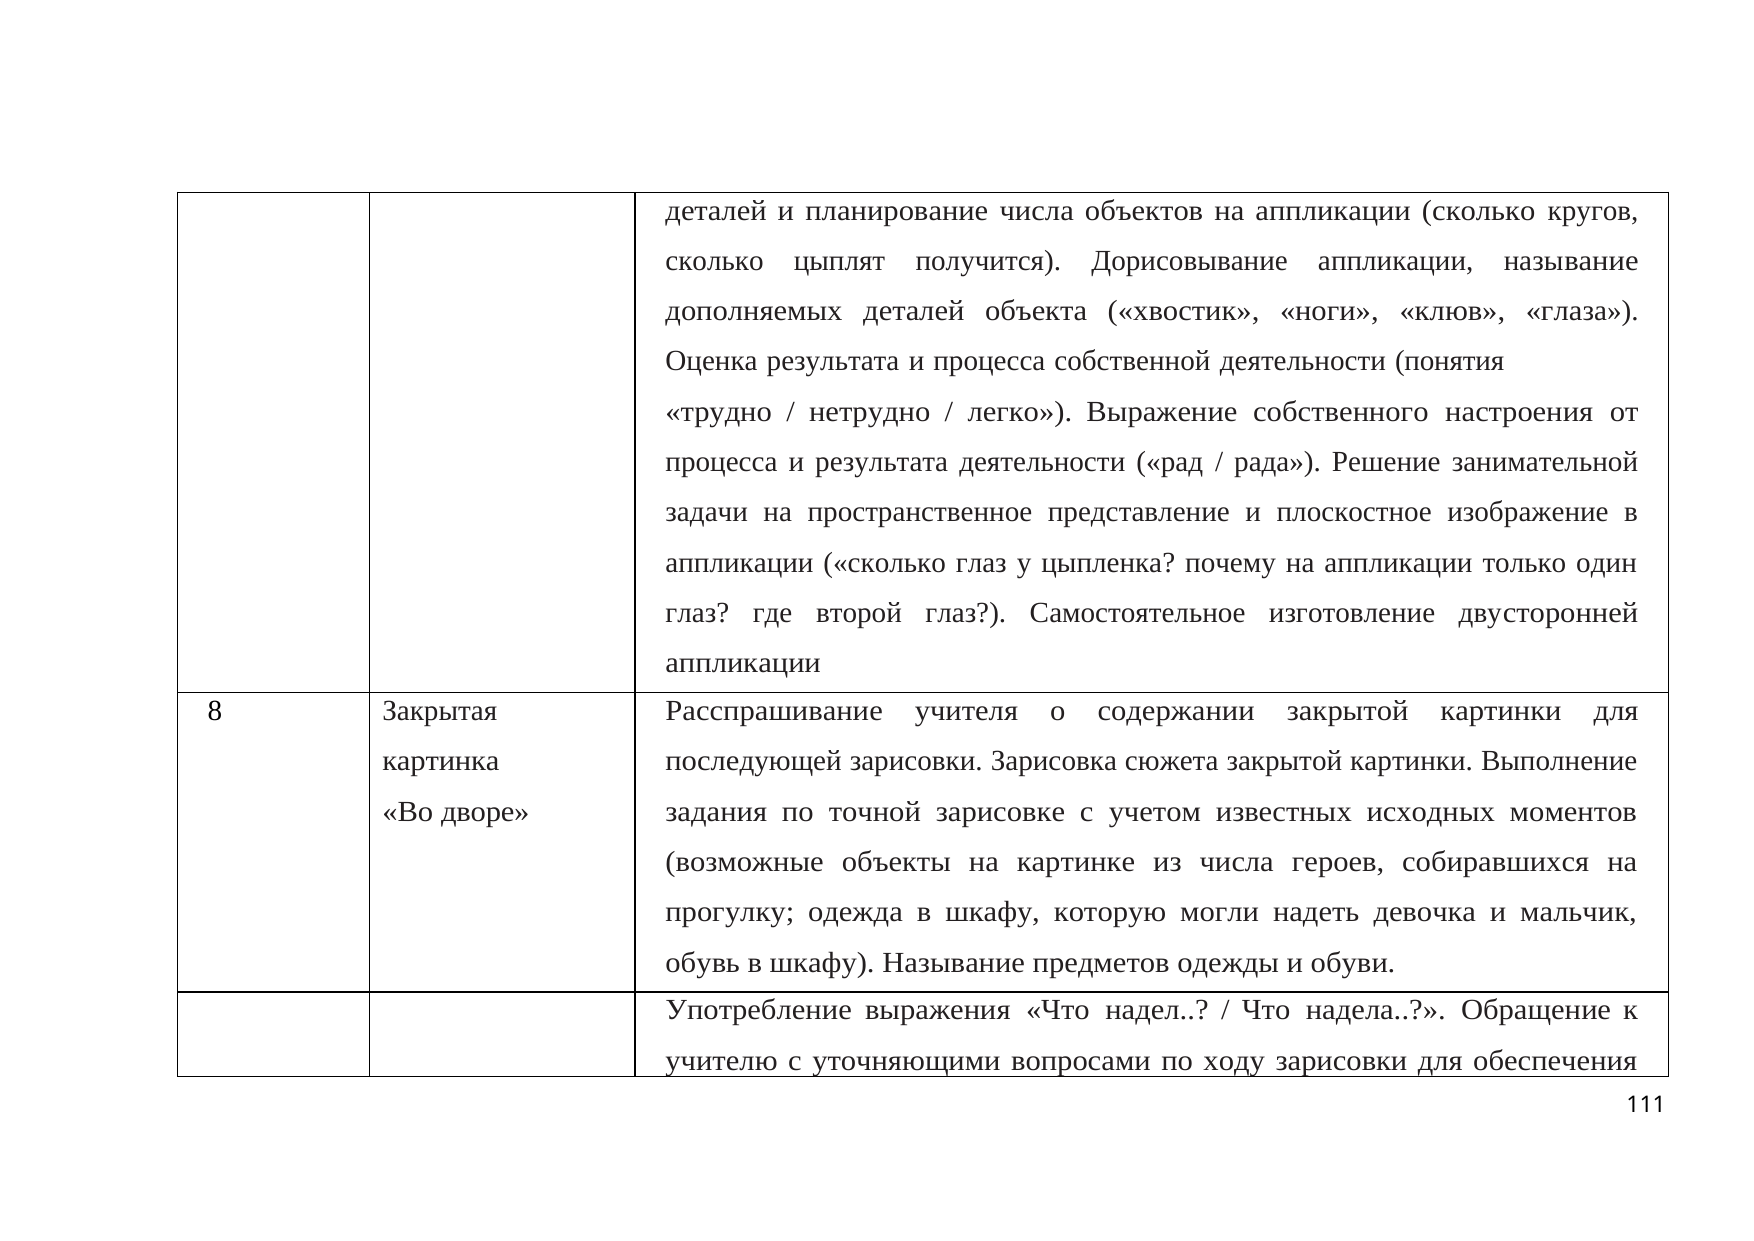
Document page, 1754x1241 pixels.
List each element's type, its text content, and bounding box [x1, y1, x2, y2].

table_cell Закрытая картинка «Во дворе» [370, 693, 634, 991]
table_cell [636, 193, 1668, 692]
table_cell 8 [178, 693, 369, 991]
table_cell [636, 993, 1668, 1076]
table_cell 7 [178, 193, 369, 692]
table_cell [178, 993, 369, 1076]
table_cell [370, 193, 634, 692]
table_cell Расспрашивание учителя о содержании закрытой картинки для последующей зарисовки. Зарисовка сюжета закрытой картинки. Выполнение задания по точной зарисовке с учетом известных исходных моментов (возможные объекты на картинке из числа героев, собиравшихся на прогулку; одежда в шкафу, которую могли надеть девочка и мальчик, обувь в шкафу). Называние предметов одежды и обуви. [636, 693, 1668, 991]
table_cell [370, 993, 634, 1076]
